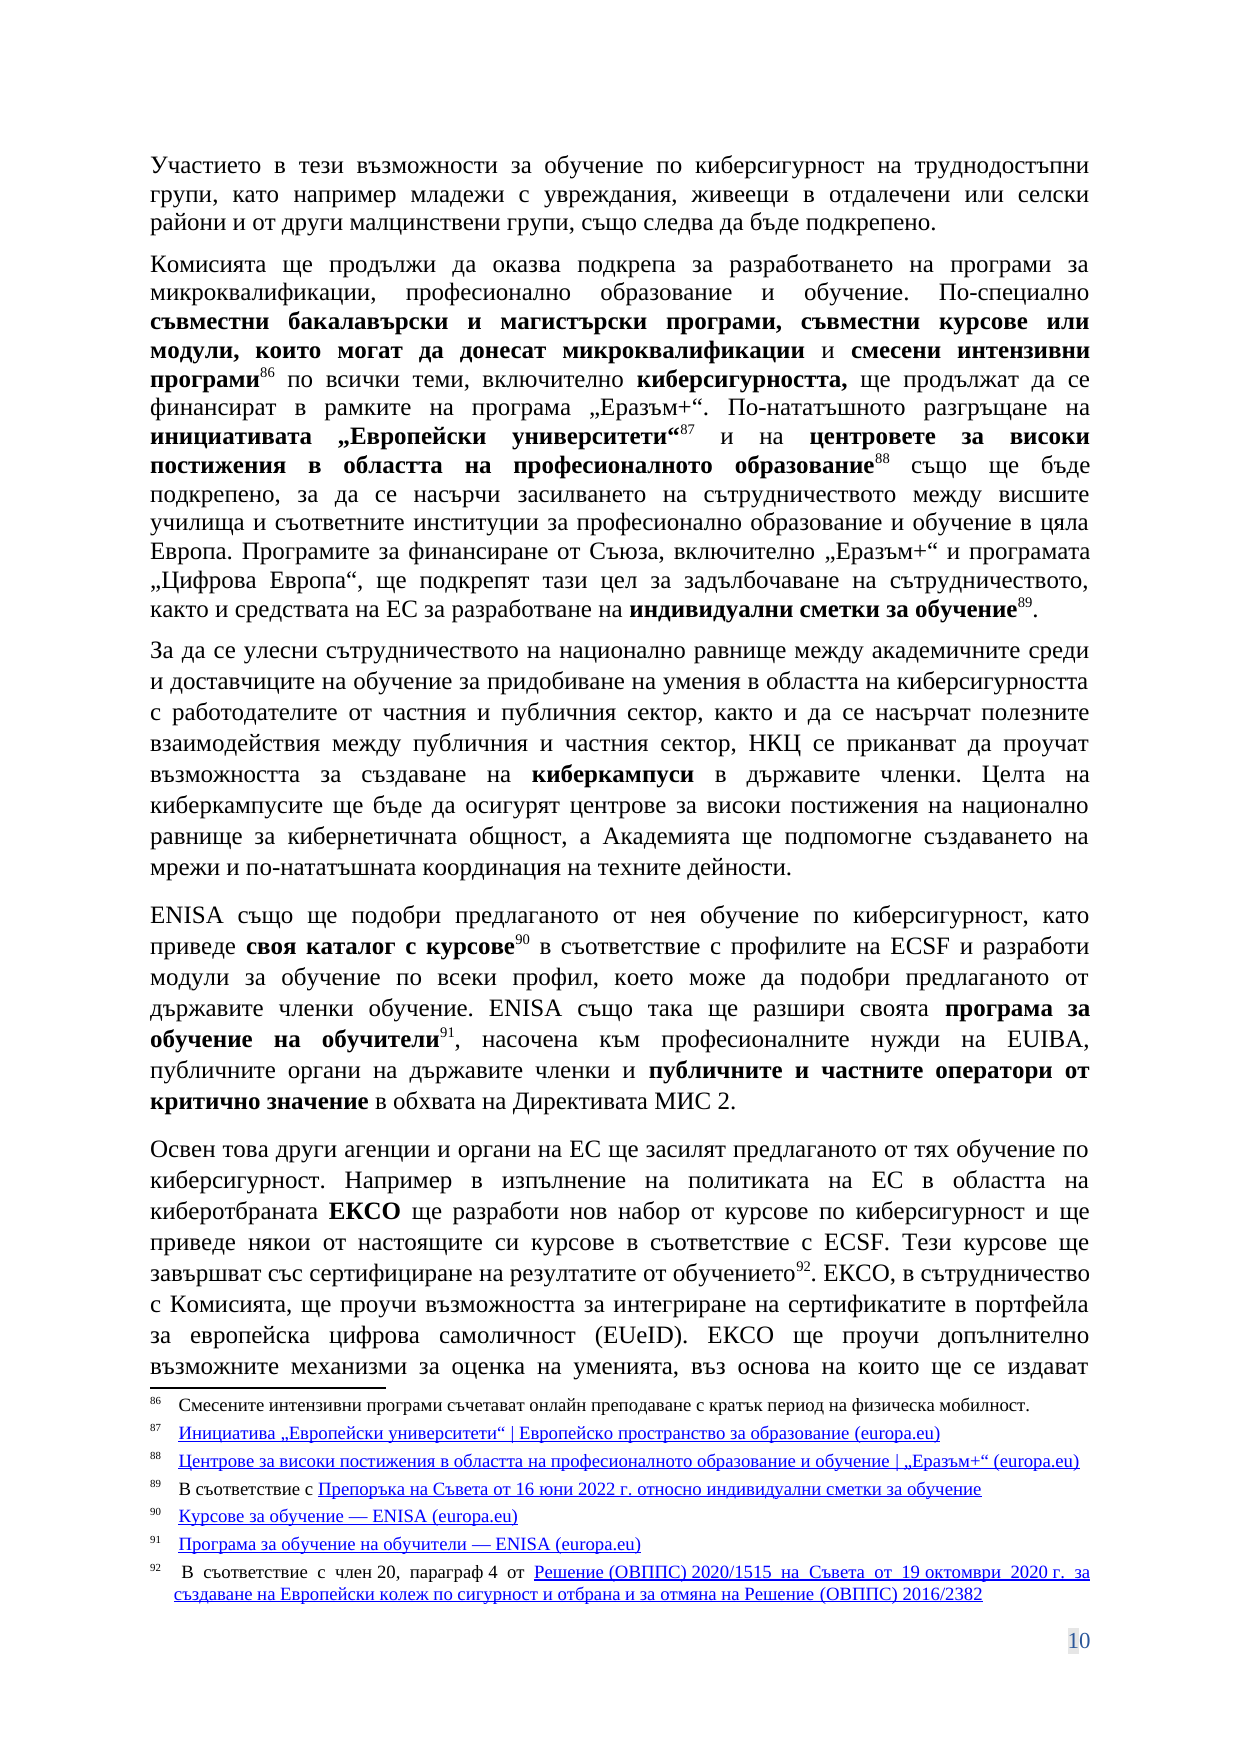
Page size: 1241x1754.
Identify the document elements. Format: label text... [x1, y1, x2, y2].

text За да се улесни сътрудничеството на национално равнище между академичните среди и доставчиците на обучение за придобиване на умения в областта на киберсигурността с работодателите от частния и публичния сектор, както и да се насърчат полезните взаимодействия между публичния и частния сектор, НКЦ се приканват да проучат възможността за създаване на киберкампуси в държавите членки. Целта на киберкампусите ще бъде да осигурят центрове за високи постижения на национално равнище за кибернетичната общност, а Академията ще подпомогне създаването на мрежи и по-нататъшната координация на техните дейности. [150, 635, 1090, 881]
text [150, 1134, 1090, 1380]
text ENISA също ще подобри предлаганото от нея обучение по киберсигурност, като приведе своя каталог с курсове в съответствие с профилите на ECSF и разработи модули за обучение по всеки профил, което може да подобри предлаганото от държавите членки обучение. ENISA също така ще разшири своята програма за обучение на обучители, насочена към професионалните нужди на EUIBA, публичните органи на държавите членки и публичните и частните оператори от критично значение в обхвата на Директивата МИС 2. [150, 900, 1090, 1115]
text Комисията ще продължи да оказва подкрепа за разработването на програми за микроквалификации, професионално образование и обучение. По-специално съвместни бакалавърски и магистърски програми, съвместни курсове или модули, които могат да донесат микроквалификации и смесени интензивни програми по всички теми, включително киберсигурността, ще продължат да се финансират в рамките на програма „Еразъм+“. По-нататъшното разгръщане на инициативата „Европейски университети“ и на центровете за високи постижения в областта на професионалното образование също ще бъде подкрепено, за да се насърчи засилването на сътрудничеството между висшите училища и съответните институции за професионално образование и обучение в цяла Европа. Програмите за финансиране от Съюза, включително „Еразъм+“ и програмата „Цифрова Европа“, ще подкрепят тази цел за задълбочаване на сътрудничеството, както и средствата на ЕС за разработване на индивидуални сметки за обучение. [150, 249, 1090, 622]
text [150, 150, 1090, 236]
